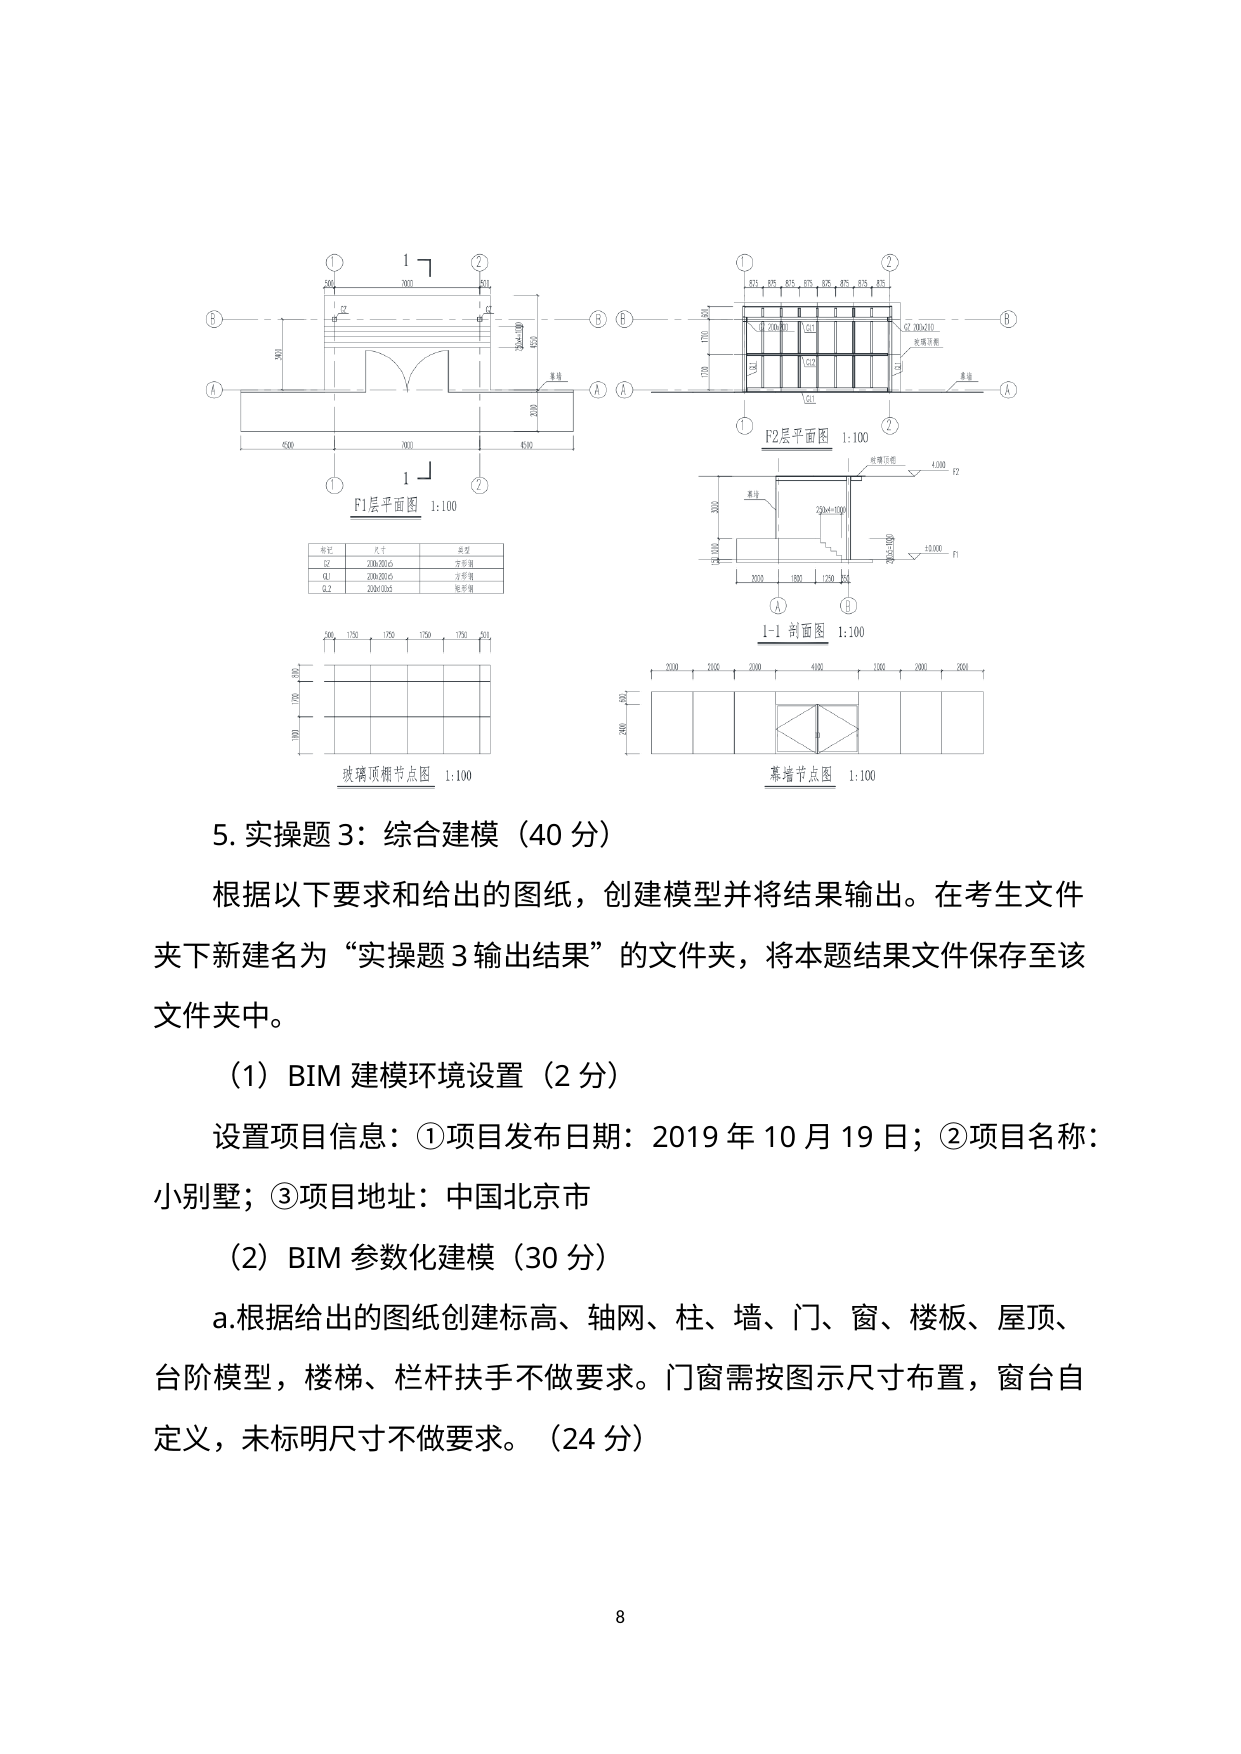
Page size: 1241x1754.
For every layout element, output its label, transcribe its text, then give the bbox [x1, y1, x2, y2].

text （1）BIM 建模环境设置（2 分） [153, 1038, 1087, 1099]
text a.根据给出的图纸创建标高、轴网、柱、墙、门、窗、楼板、屋顶、台阶模型，楼梯、栏杆扶手不做要求。门窗需按图示尺寸布置，窗台自定义，未标明尺寸不做要求。（24 分） [153, 1280, 1087, 1461]
text 设置项目信息：①项目发布日期：2019 年 10 月 19 日；②项目名称：小别墅；③项目地址：中国北京市 [153, 1099, 1087, 1220]
text 根据以下要求和给出的图纸，创建模型并将结果输出。在考生文件夹下新建名为“实操题3输出结果”的文件夹，将本题结果文件保存至该文件夹中。 [153, 857, 1087, 1038]
picture [187, 245, 1053, 797]
text （2）BIM 参数化建模（30 分） [153, 1220, 1087, 1280]
